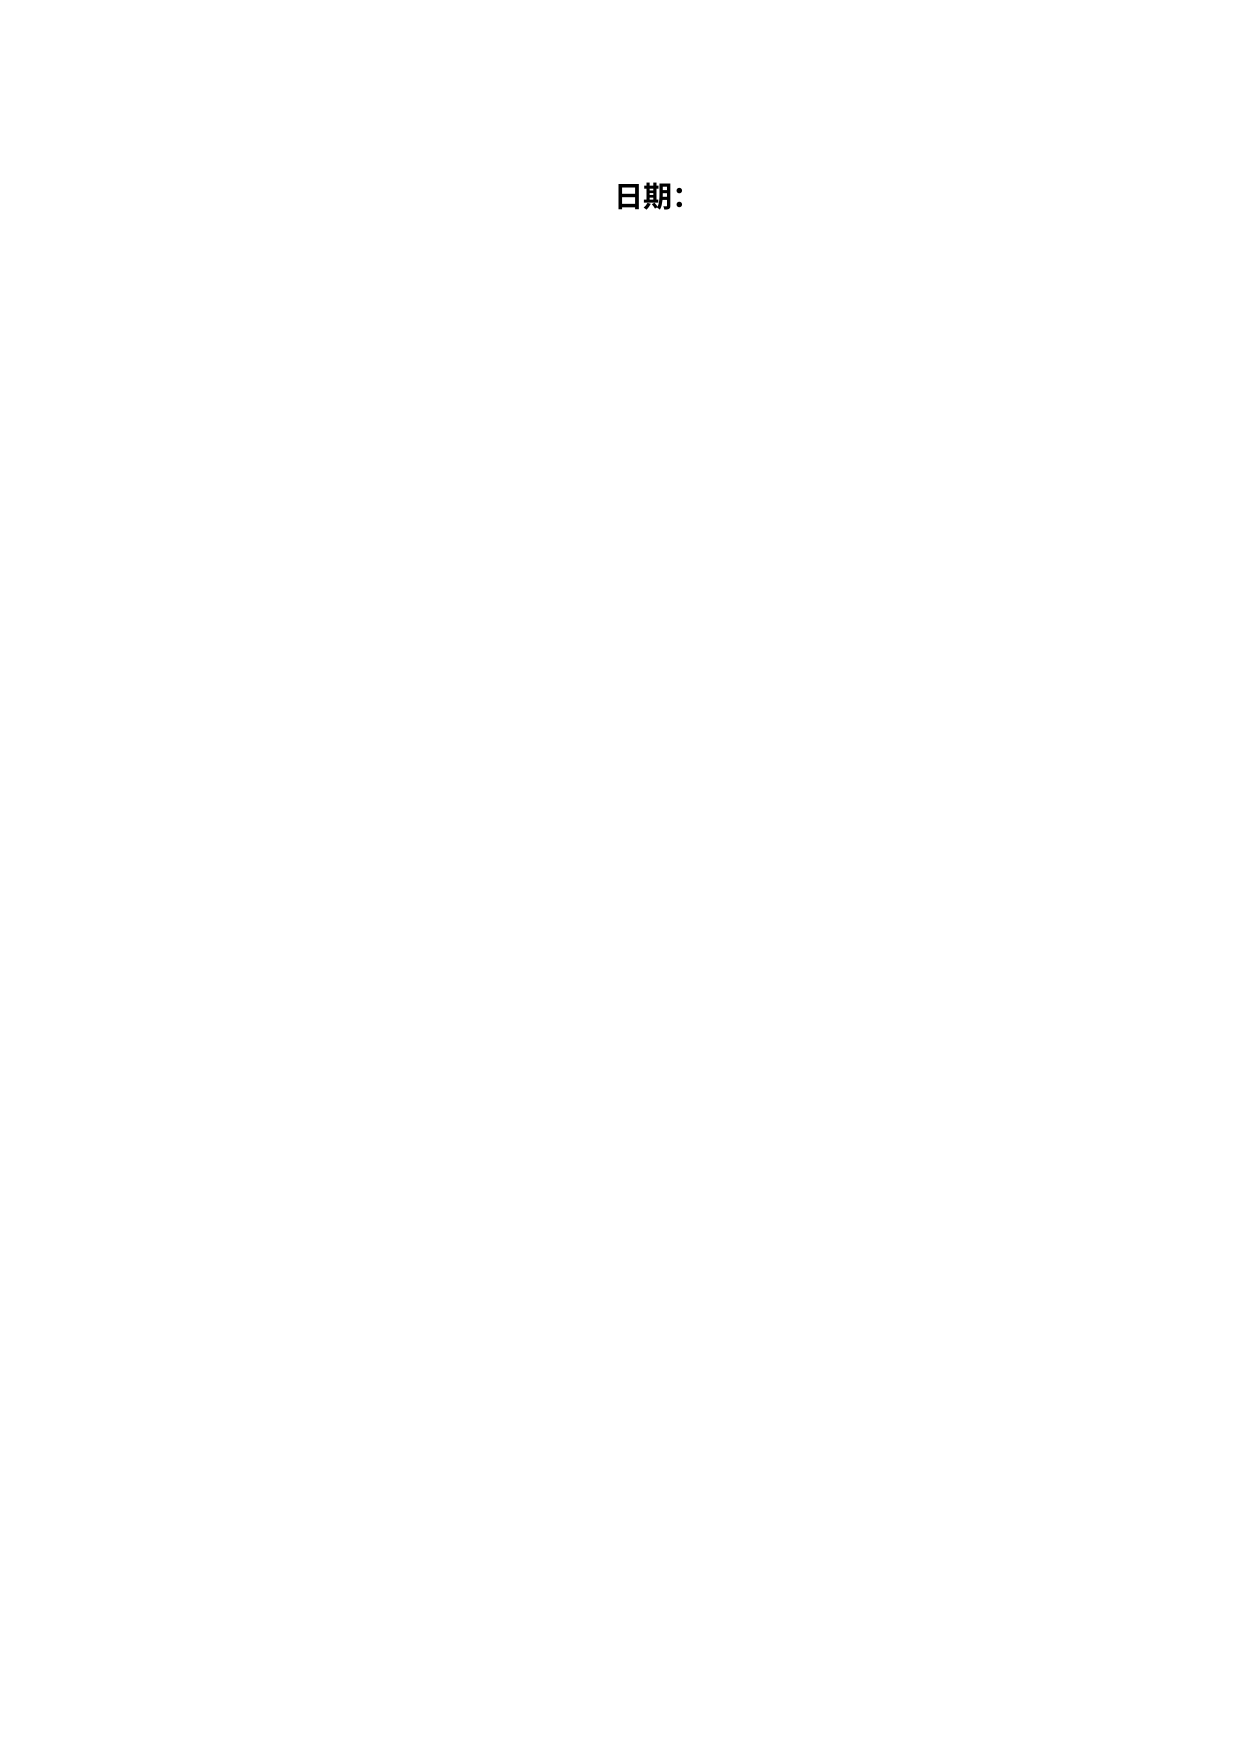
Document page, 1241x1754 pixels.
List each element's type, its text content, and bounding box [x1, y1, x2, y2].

text 日期： [187, 162, 1053, 227]
